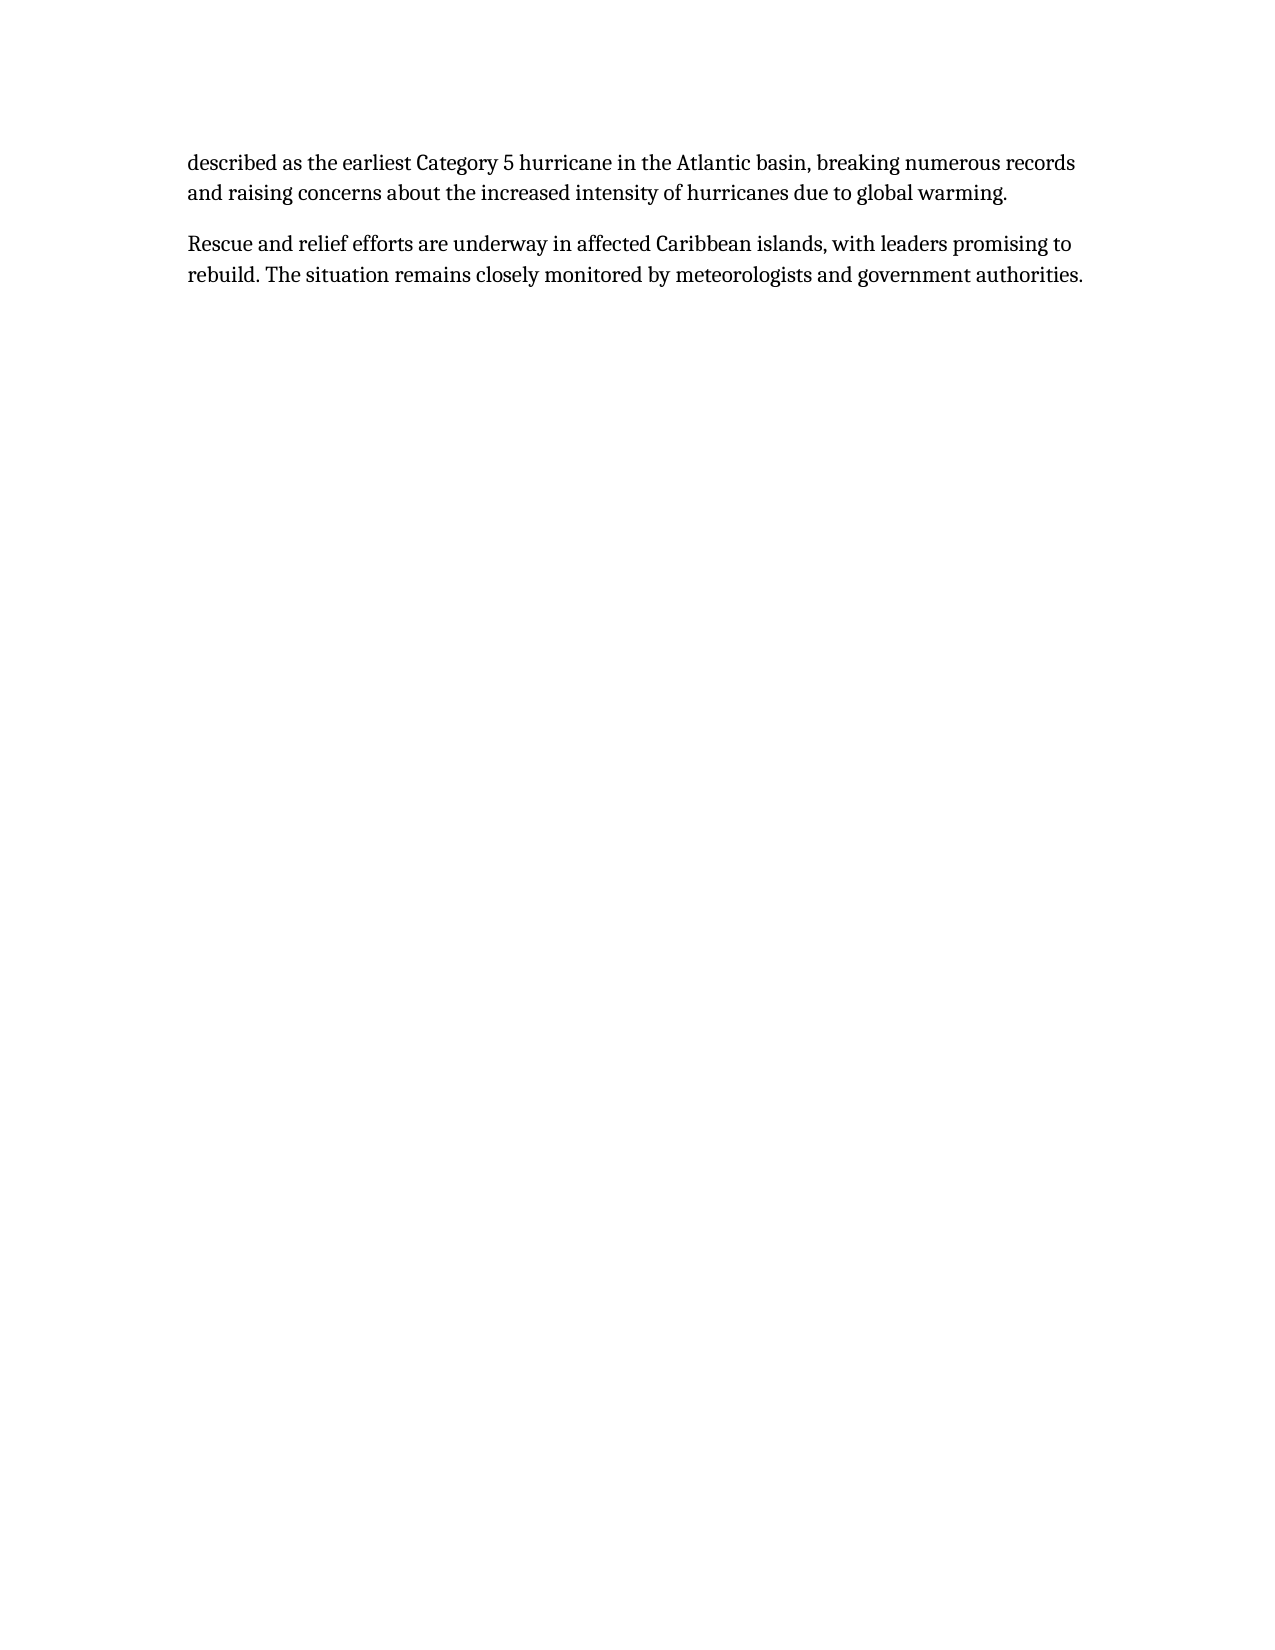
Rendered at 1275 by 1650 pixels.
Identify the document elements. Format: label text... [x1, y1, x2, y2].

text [187, 150, 1087, 207]
text Rescue and relief efforts are underway in affected Caribbean islands, with leaders promising to rebuild. The situation remains closely monitored by meteorologists and government authorities. [187, 231, 1087, 288]
